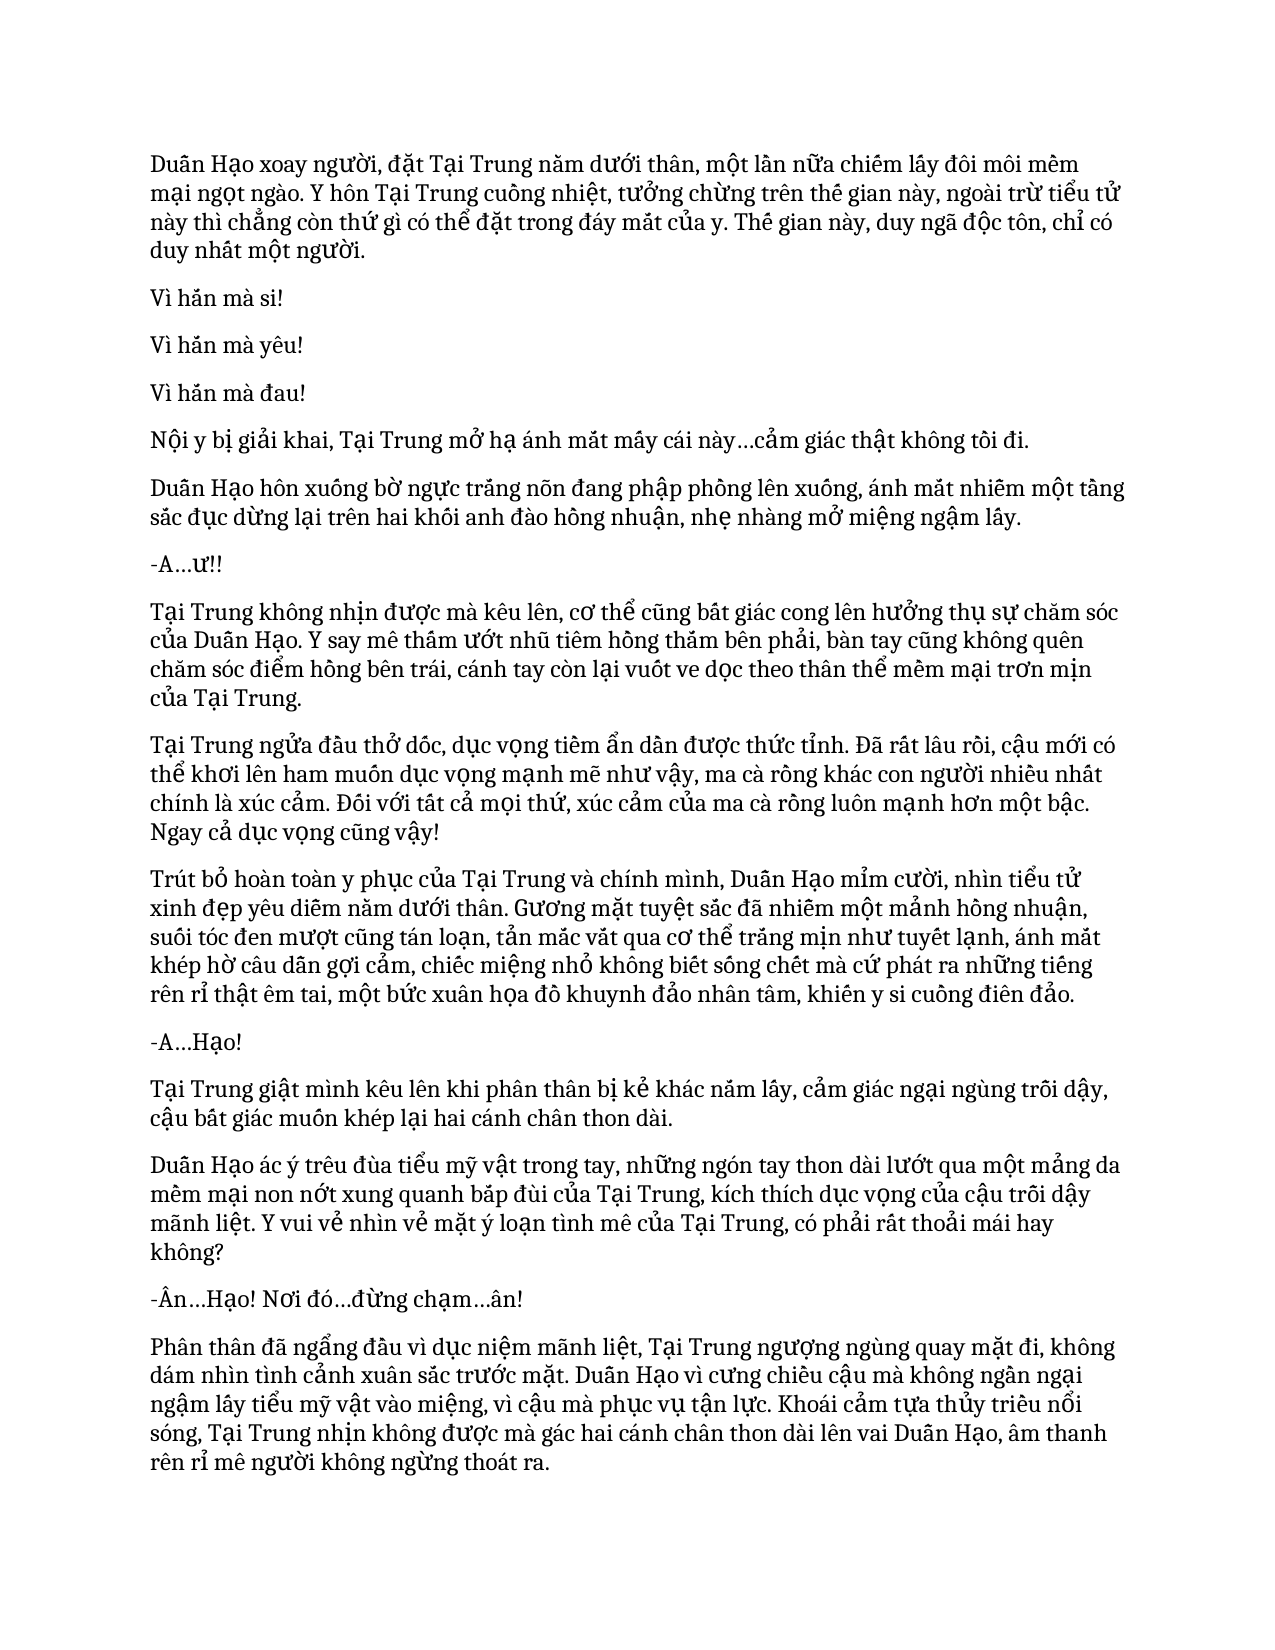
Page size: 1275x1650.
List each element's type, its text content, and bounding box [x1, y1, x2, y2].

text Duẫn Hạo hôn xuống bờ ngực trắng nõn đang phập phồng lên xuống, ánh mắt nhiễm một tầng sắc đục dừng lại trên hai khối anh đào hồng nhuận, nhẹ nhàng mở miệng ngậm lấy. [150, 474, 1125, 531]
text -A…Hạo! [150, 1027, 1125, 1056]
text Duẫn Hạo xoay người, đặt Tại Trung nằm dưới thân, một lần nữa chiếm lấy đôi môi mềm mại ngọt ngào. Y hôn Tại Trung cuồng nhiệt, tưởng chừng trên thế gian này, ngoài trừ tiểu tử này thì chẳng còn thứ gì có thể đặt trong đáy mắt của y. Thế gian này, duy ngã độc tôn, chỉ có duy nhất một người. [150, 150, 1125, 265]
text Vì hắn mà si! [150, 284, 1125, 312]
text Trút bỏ hoàn toàn y phục của Tại Trung và chính mình, Duẫn Hạo mỉm cười, nhìn tiểu tử xinh đẹp yêu diễm nằm dưới thân. Gương mặt tuyệt sắc đã nhiễm một mảnh hồng nhuận, suối tóc đen mượt cũng tán loạn, tản mắc vắt qua cơ thể trắng mịn như tuyết lạnh, ánh mắt khép hờ câu dẫn gợi cảm, chiếc miệng nhỏ không biết sống chết mà cứ phát ra những tiếng rên rỉ thật êm tai, một bức xuân họa đồ khuynh đảo nhân tâm, khiến y si cuồng điên đảo. [150, 865, 1125, 1009]
text Vì hắn mà đau! [150, 379, 1125, 407]
text Duẫn Hạo ác ý trêu đùa tiểu mỹ vật trong tay, những ngón tay thon dài lướt qua một mảng da mềm mại non nớt xung quanh bắp đùi của Tại Trung, kích thích dục vọng của cậu trỗi dậy mãnh liệt. Y vui vẻ nhìn vẻ mặt ý loạn tình mê của Tại Trung, có phải rất thoải mái hay không? [150, 1151, 1125, 1266]
text Phân thân đã ngẩng đầu vì dục niệm mãnh liệt, Tại Trung ngượng ngùng quay mặt đi, không dám nhìn tình cảnh xuân sắc trước mặt. Duẫn Hạo vì cưng chiều cậu mà không ngần ngại ngậm lấy tiểu mỹ vật vào miệng, vì cậu mà phục vụ tận lực. Khoái cảm tựa thủy triều nổi sóng, Tại Trung nhịn không được mà gác hai cánh chân thon dài lên vai Duẫn Hạo, âm thanh rên rỉ mê người không ngừng thoát ra. [150, 1332, 1125, 1476]
text -Ân…Hạo! Nơi đó…đừng chạm…ân! [150, 1285, 1125, 1314]
text Tại Trung không nhịn được mà kêu lên, cơ thể cũng bất giác cong lên hưởng thụ sự chăm sóc của Duẫn Hạo. Y say mê thấm ướt nhũ tiêm hồng thắm bên phải, bàn tay cũng không quên chăm sóc điểm hồng bên trái, cánh tay còn lại vuốt ve dọc theo thân thể mềm mại trơn mịn của Tại Trung. [150, 597, 1125, 712]
text -A…ư!! [150, 550, 1125, 579]
text Nội y bị giải khai, Tại Trung mở hạ ánh mắt mấy cái này…cảm giác thật không tồi đi. [150, 426, 1125, 455]
text Tại Trung ngửa đầu thở dốc, dục vọng tiềm ẩn dần được thức tỉnh. Đã rất lâu rồi, cậu mới có thể khơi lên ham muốn dục vọng mạnh mẽ như vậy, ma cà rồng khác con người nhiều nhất chính là xúc cảm. Đối với tất cả mọi thứ, xúc cảm của ma cà rồng luôn mạnh hơn một bậc. Ngay cả dục vọng cũng vậy! [150, 731, 1125, 846]
text Tại Trung giật mình kêu lên khi phân thân bị kẻ khác nắm lấy, cảm giác ngại ngùng trỗi dậy, cậu bất giác muốn khép lại hai cánh chân thon dài. [150, 1075, 1125, 1132]
text Vì hắn mà yêu! [150, 331, 1125, 360]
